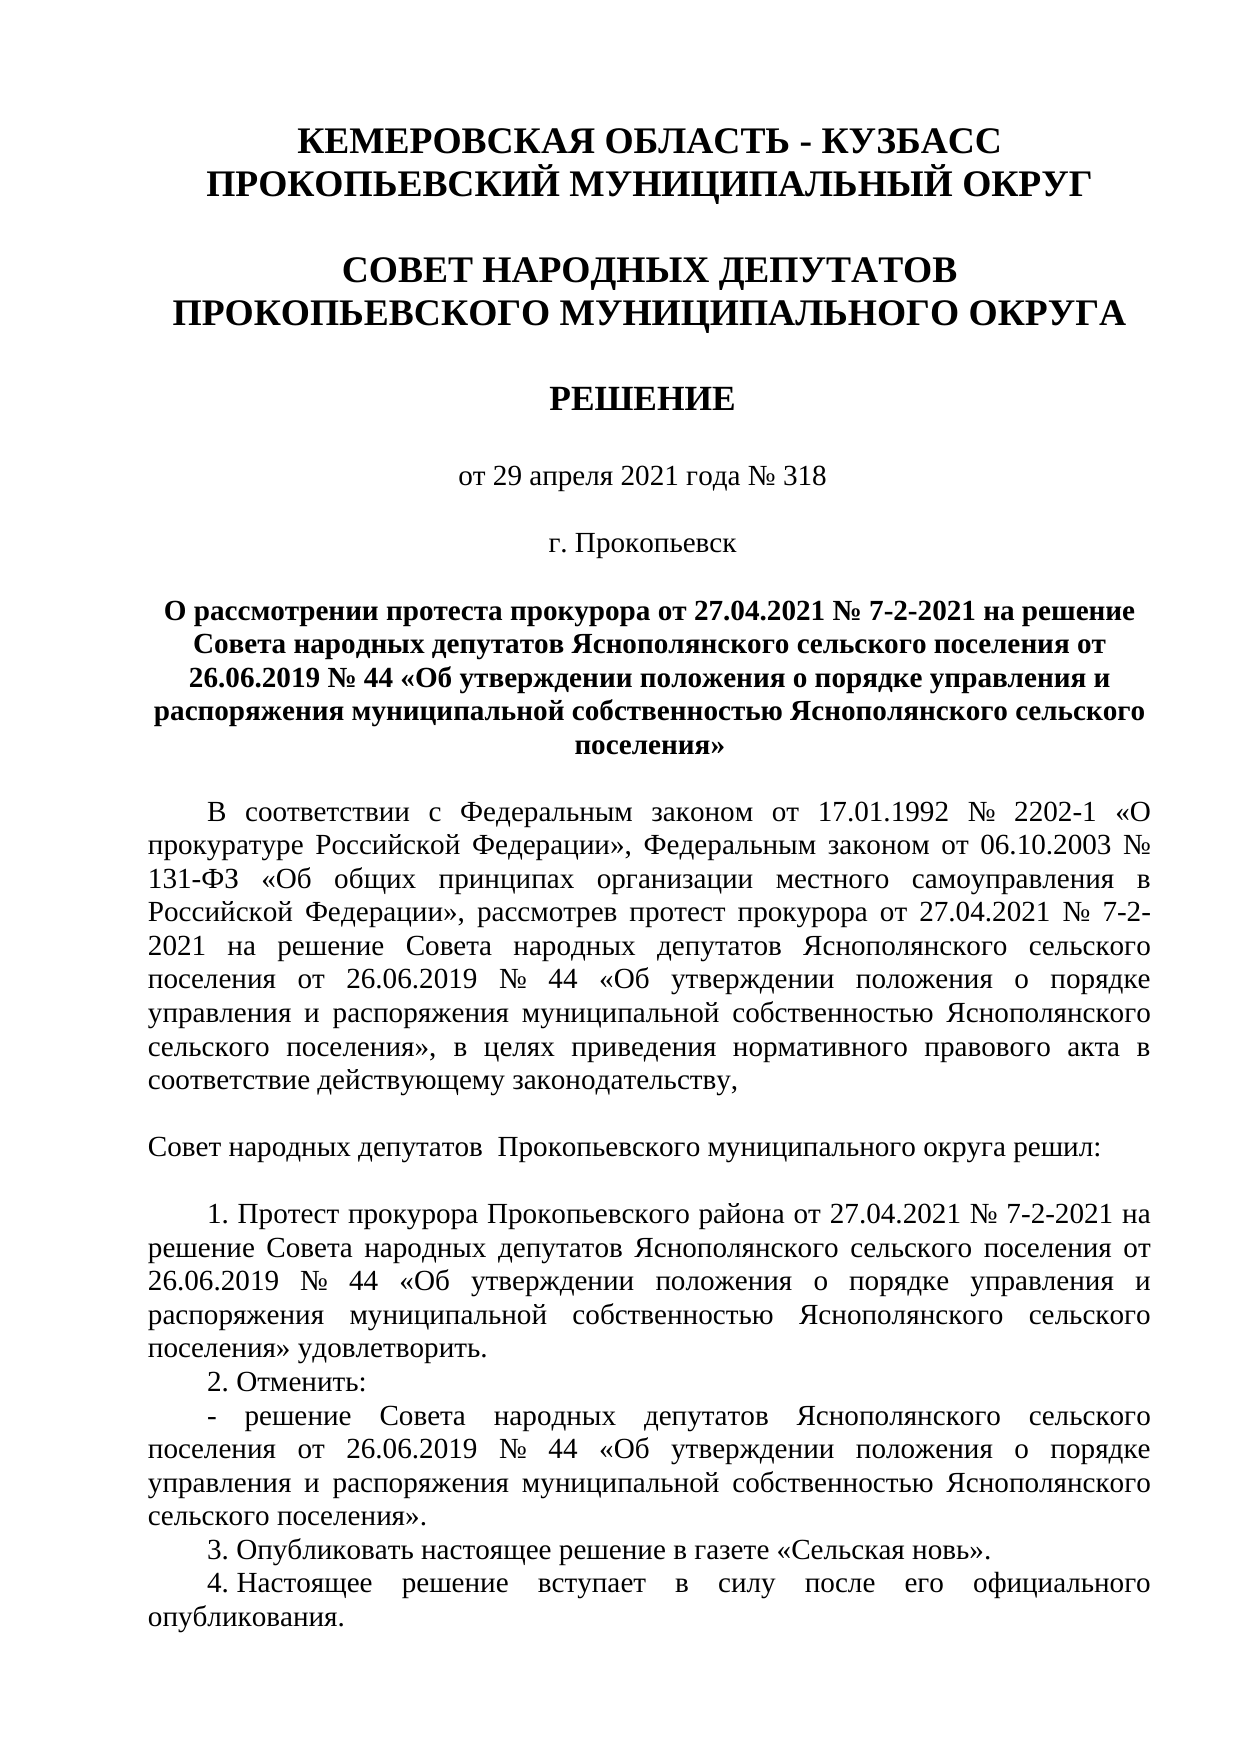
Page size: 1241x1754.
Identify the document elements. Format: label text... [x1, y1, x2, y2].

text РЕШЕНИЕ [148, 377, 1137, 418]
text ПРОКОПЬЕВСКОГО МУНИЦИПАЛЬНОГО ОКРУГА [148, 291, 1152, 334]
text Совет народных депутатов Прокопьевского муниципального округа решил: [148, 1129, 1152, 1163]
text СОВЕТ НАРОДНЫХ ДЕПУТАТОВ [148, 247, 1152, 291]
text ПРОКОПЬЕВСКИЙ МУНИЦИПАЛЬНЫЙ ОКРУГ [148, 161, 1152, 204]
text 2. Отменить: [148, 1364, 1152, 1398]
text 1. Протест прокурора Прокопьевского района от 27.04.2021 № 7-2-2021 на решение Совета народных депутатов Яснополянского сельского поселения от 26.06.2019 № 44 «Об утверждении положения о порядке управления и распоряжения муниципальной собственностью Яснополянского сельского поселения» удовлетворить. [148, 1196, 1152, 1364]
text г. Прокопьевск [148, 526, 1137, 559]
text от 29 апреля 2021 года № 318 [148, 458, 1137, 492]
text О рассмотрении протеста прокурора от 27.04.2021 № 7-2-2021 на решение Совета народных депутатов Яснополянского сельского поселения от 26.06.2019 № 44 «Об утверждении положения о порядке управления и распоряжения муниципальной собственностью Яснополянского сельского поселения» [148, 593, 1152, 760]
text - решение Совета народных депутатов Яснополянского сельского поселения от 26.06.2019 № 44 «Об утверждении положения о порядке управления и распоряжения муниципальной собственностью Яснополянского сельского поселения». [148, 1398, 1152, 1532]
text 3. Опубликовать настоящее решение в газете «Сельская новь». [148, 1532, 1152, 1565]
text КЕМЕРОВСКАЯ ОБЛАСТЬ - КУЗБАСС [148, 118, 1152, 161]
list Настоящее решение вступает в силу после его официального опубликования. [148, 1565, 1152, 1632]
text В соответствии с Федеральным законом от 17.01.1992 № 2202-1 «О прокуратуре Российской Федерации», Федеральным законом от 06.10.2003 № 131-ФЗ «Об общих принципах организации местного самоуправления в Российской Федерации», рассмотрев протест прокурора от 27.04.2021 № 7-2-2021 на решение Совета народных депутатов Яснополянского сельского поселения от 26.06.2019 № 44 «Об утверждении положения о порядке управления и распоряжения муниципальной собственностью Яснополянского сельского поселения», в целях приведения нормативного правового акта в соответствие действующему законодательству, [148, 794, 1152, 1096]
